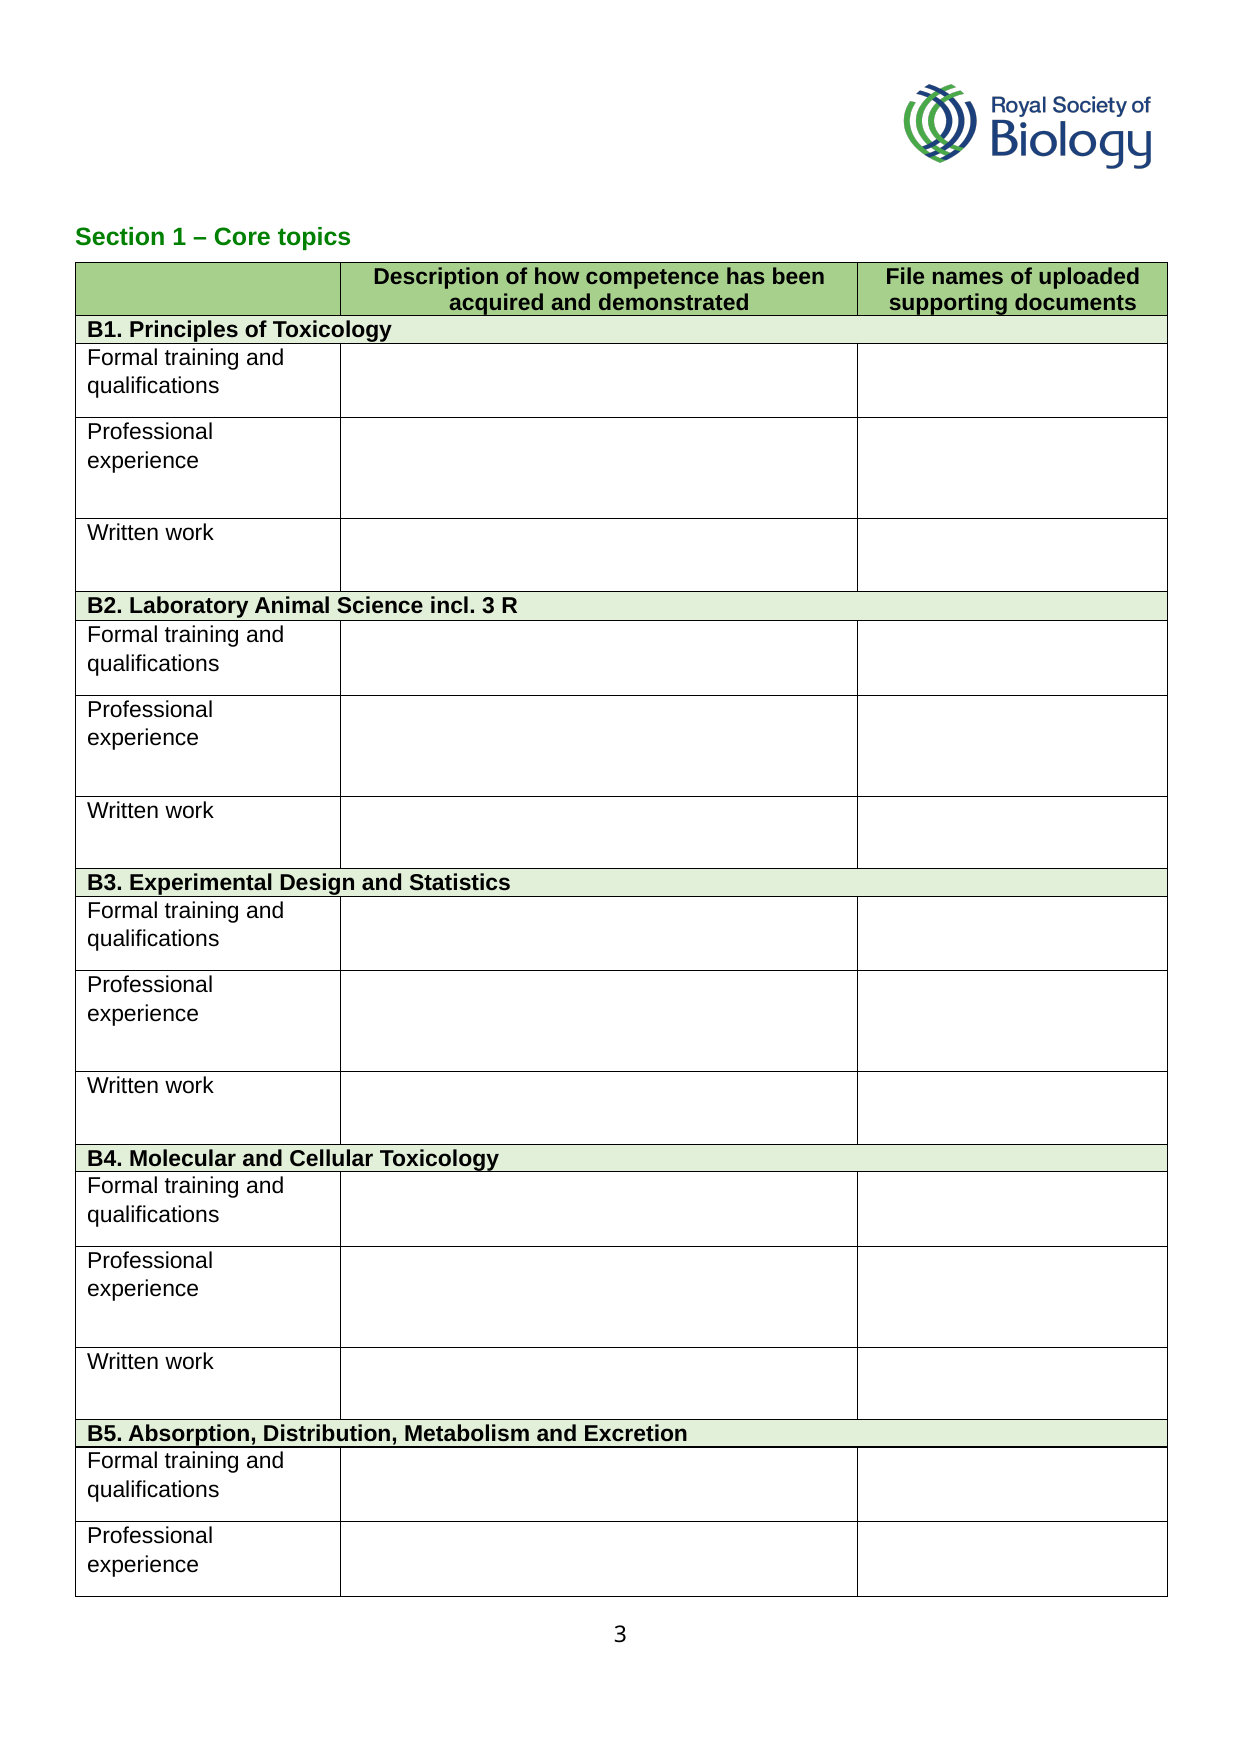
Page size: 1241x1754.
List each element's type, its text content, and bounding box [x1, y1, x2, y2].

table_cell [341, 696, 857, 796]
picture [892, 73, 1166, 177]
table_cell [341, 621, 857, 695]
table_cell Formal training and qualifications [76, 344, 340, 417]
table_cell [858, 897, 1167, 970]
table_cell [341, 1247, 857, 1347]
table_cell [858, 1072, 1167, 1144]
table_cell [341, 1448, 857, 1521]
table_cell [858, 1448, 1167, 1521]
table_cell B3. Experimental Design and Statistics [76, 869, 1167, 896]
table_cell [341, 344, 857, 417]
table_cell [858, 1247, 1167, 1347]
table_cell [858, 418, 1167, 518]
table_cell [341, 1348, 857, 1419]
table_cell [341, 1522, 857, 1596]
table_cell Professional experience [76, 971, 340, 1071]
table_cell [858, 519, 1167, 591]
table_cell Professional experience [76, 696, 340, 796]
table_cell [858, 1522, 1167, 1596]
table_cell Written work [76, 519, 340, 591]
table_cell B4. Molecular and Cellular Toxicology [76, 1145, 1167, 1171]
table_cell [858, 797, 1167, 868]
table_cell [858, 621, 1167, 695]
table_cell Formal training and qualifications [76, 897, 340, 970]
table_cell Written work [76, 1072, 340, 1144]
table_cell B1. Principles of Toxicology [76, 316, 1167, 343]
table_cell Professional experience [76, 1247, 340, 1347]
table_cell Professional experience [76, 418, 340, 518]
table_cell [341, 1072, 857, 1144]
table_cell Written work [76, 797, 340, 868]
table_cell Written work [76, 1348, 340, 1419]
table_cell Formal training and qualifications [76, 1172, 340, 1246]
table_cell Formal training and qualifications [76, 621, 340, 695]
subtitle Section 1 – Core topics [75, 222, 1165, 251]
table_cell Professional experience [76, 1522, 340, 1596]
table_cell [341, 797, 857, 868]
table_cell [341, 1172, 857, 1246]
table_cell [858, 1348, 1167, 1419]
table_cell Formal training and qualifications [76, 1448, 340, 1521]
table_header [76, 263, 340, 315]
table_cell B2. Laboratory Animal Science incl. 3 R [76, 592, 1167, 620]
table_cell [341, 971, 857, 1071]
table_header File names of uploaded supporting documents [858, 263, 1167, 315]
table_header Description of how competence has been acquired and demonstrated [341, 263, 857, 315]
table_cell [858, 971, 1167, 1071]
table_cell [858, 344, 1167, 417]
table_cell [341, 418, 857, 518]
table_cell [858, 696, 1167, 796]
table_cell [858, 1172, 1167, 1246]
table_cell [341, 897, 857, 970]
table_cell B5. Absorption, Distribution, Metabolism and Excretion [76, 1420, 1167, 1446]
table_cell [341, 519, 857, 591]
